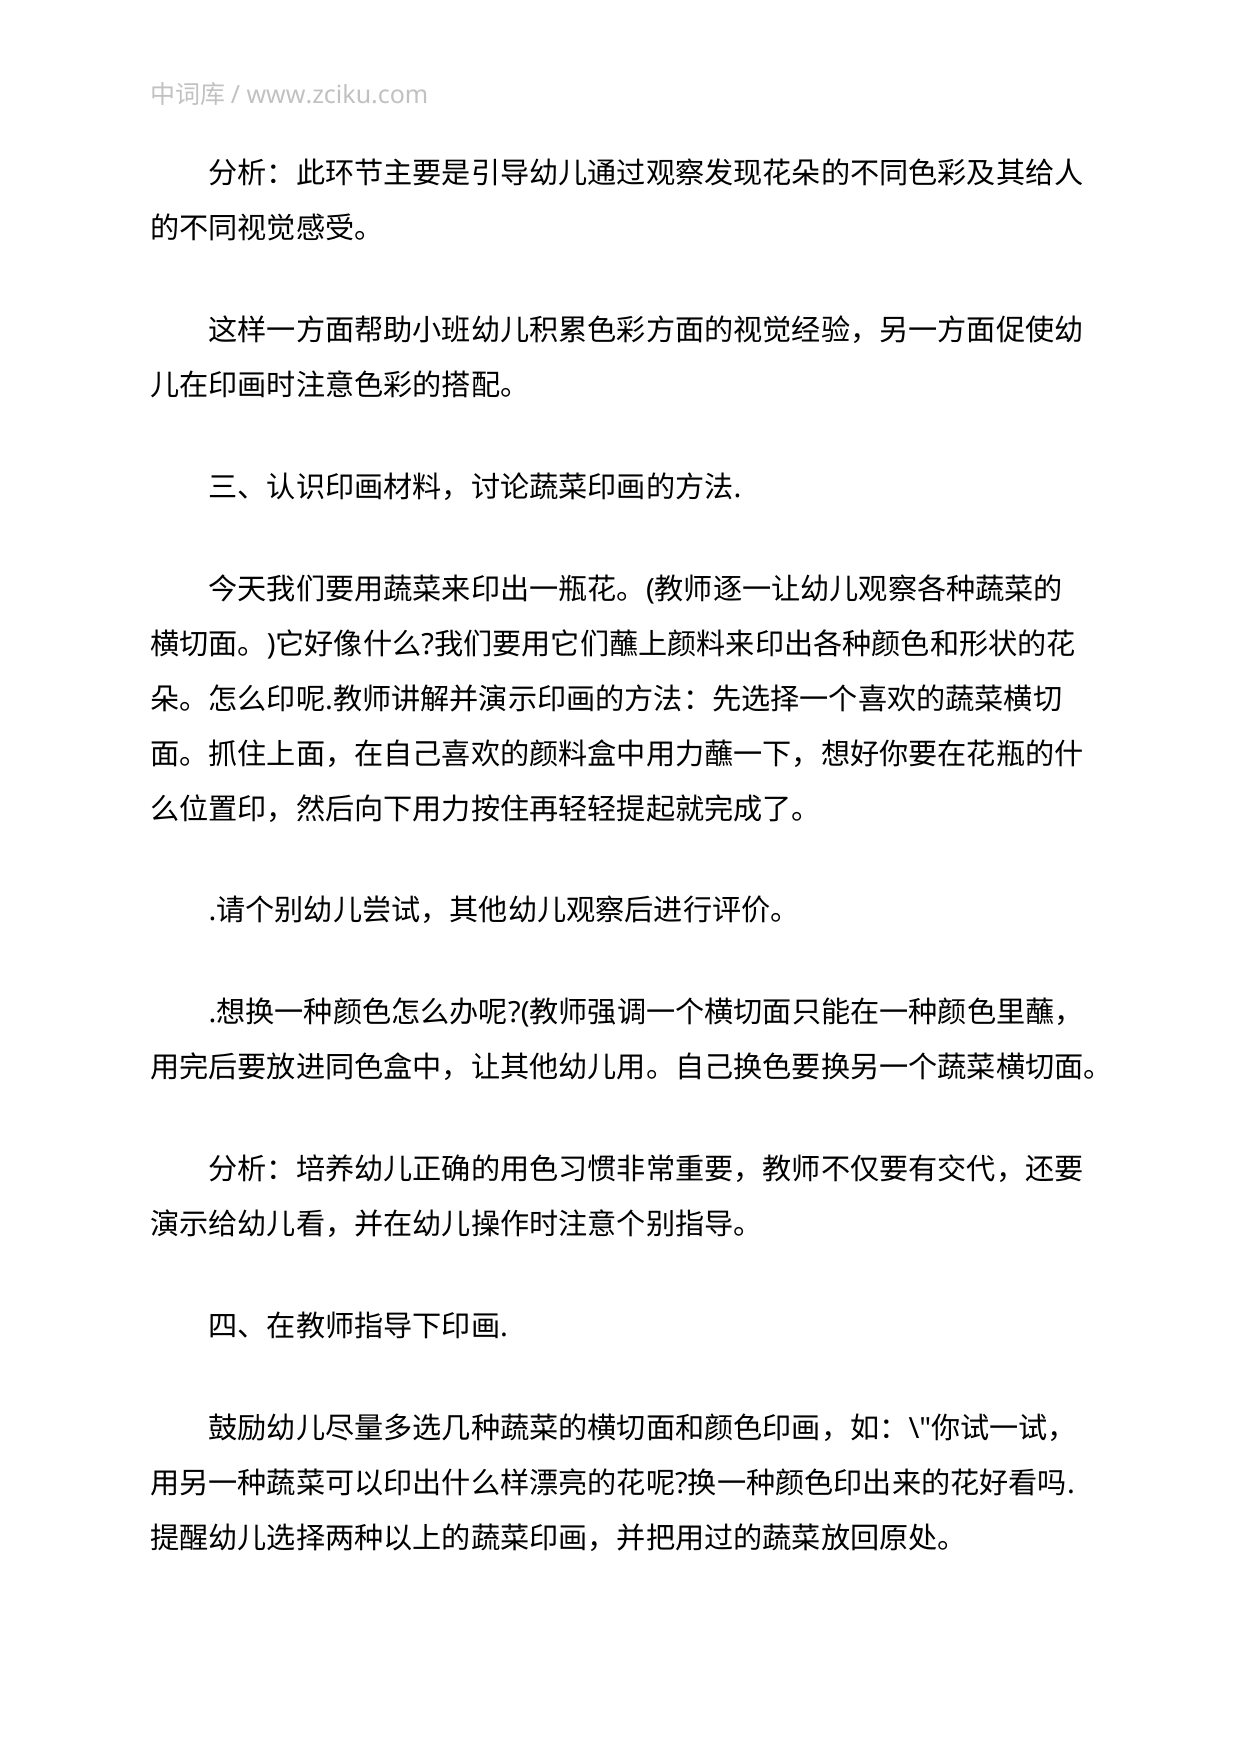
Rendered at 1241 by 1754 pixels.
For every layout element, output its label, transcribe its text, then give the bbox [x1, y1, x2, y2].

text 四、在教师指导下印画. [150, 1302, 1090, 1345]
text 分析：此环节主要是引导幼儿通过观察发现花朵的不同色彩及其给人的不同视觉感受。 [150, 150, 1090, 247]
text 三、认识印画材料，讨论蔬菜印画的方法. [150, 463, 1090, 506]
text 这样一方面帮助小班幼儿积累色彩方面的视觉经验，另一方面促使幼儿在印画时注意色彩的搭配。 [150, 307, 1090, 404]
text .想换一种颜色怎么办呢?(教师强调一个横切面只能在一种颜色里蘸，用完后要放进同色盒中，让其他幼儿用。自己换色要换另一个蔬菜横切面。 [150, 989, 1090, 1086]
text 鼓励幼儿尽量多选几种蔬菜的横切面和颜色印画，如：\"你试一试，用另一种蔬菜可以印出什么样漂亮的花呢?换一种颜色印出来的花好看吗.提醒幼儿选择两种以上的蔬菜印画，并把用过的蔬菜放回原处。 [150, 1404, 1090, 1557]
text 分析：培养幼儿正确的用色习惯非常重要，教师不仅要有交代，还要演示给幼儿看，并在幼儿操作时注意个别指导。 [150, 1146, 1090, 1243]
text .请个别幼儿尝试，其他幼儿观察后进行评价。 [150, 887, 1090, 929]
text 今天我们要用蔬菜来印出一瓶花。(教师逐一让幼儿观察各种蔬菜的横切面。)它好像什么?我们要用它们蘸上颜料来印出各种颜色和形状的花朵。怎么印呢.教师讲解并演示印画的方法：先选择一个喜欢的蔬菜横切面。抓住上面，在自己喜欢的颜料盒中用力蘸一下，想好你要在花瓶的什么位置印，然后向下用力按住再轻轻提起就完成了。 [150, 565, 1090, 827]
